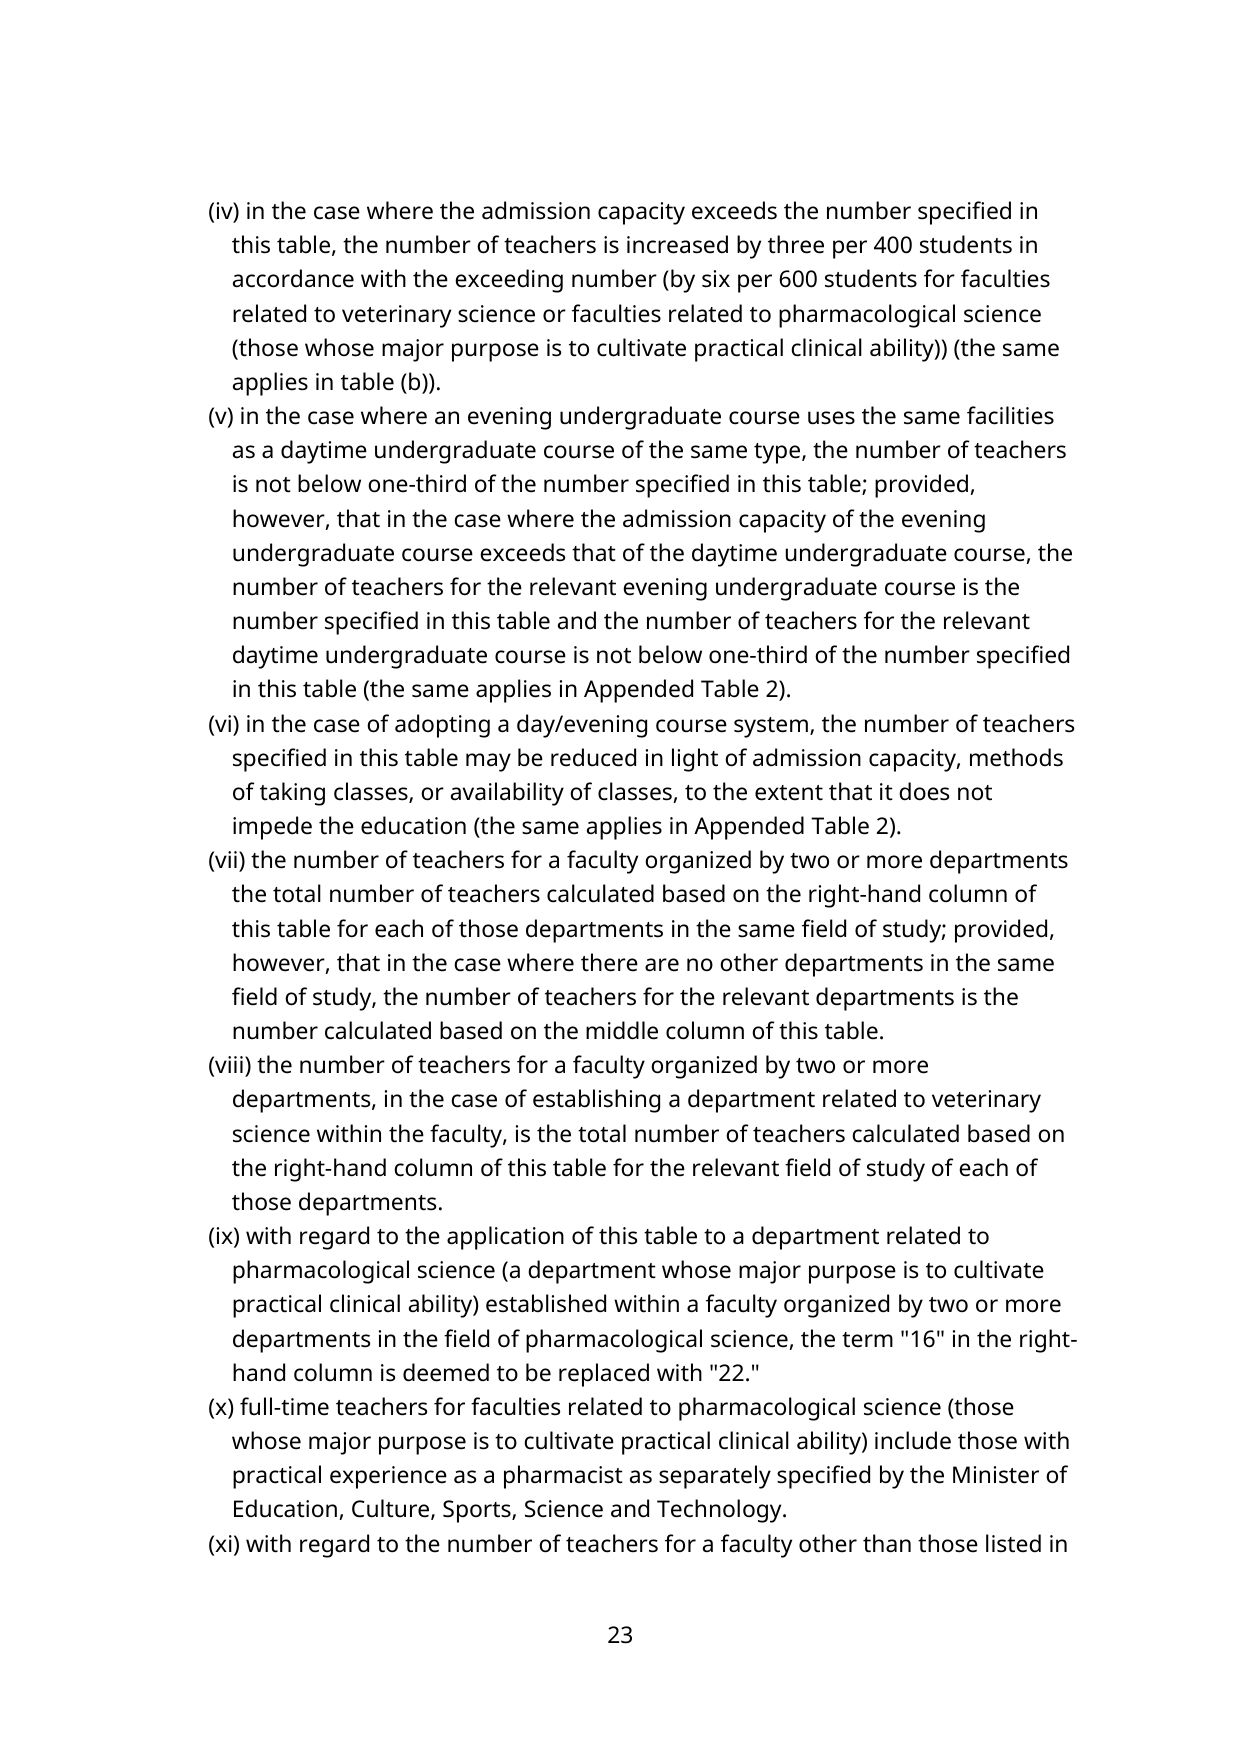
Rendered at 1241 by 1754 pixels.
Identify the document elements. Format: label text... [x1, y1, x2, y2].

text (vii) the number of teachers for a faculty organized by two or more departments the total number of teachers calculated based on the right-hand column of this table for each of those departments in the same field of study; provided, however, that in the case where there are no other departments in the same field of study, the number of teachers for the relevant departments is the number calculated based on the middle column of this table. [207, 843, 1079, 1048]
text (viii) the number of teachers for a faculty organized by two or more departments, in the case of establishing a department related to veterinary science within the faculty, is the total number of teachers calculated based on the right-hand column of this table for the relevant field of study of each of those departments. [207, 1048, 1079, 1219]
text (x) full-time teachers for faculties related to pharmacological science (those whose major purpose is to cultivate practical clinical ability) include those with practical experience as a pharmacist as separately specified by the Minister of Education, Culture, Sports, Science and Technology. [207, 1389, 1079, 1526]
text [207, 1526, 1079, 1560]
text (iv) in the case where the admission capacity exceeds the number specified in this table, the number of teachers is increased by three per 400 students in accordance with the exceeding number (by six per 600 students for faculties related to veterinary science or faculties related to pharmacological science (those whose major purpose is to cultivate practical clinical ability)) (the same applies in table (b)). [207, 194, 1079, 399]
text (vi) in the case of adopting a day/evening course system, the number of teachers specified in this table may be reduced in light of admission capacity, methods of taking classes, or availability of classes, to the extent that it does not impede the education (the same applies in Appended Table 2). [207, 706, 1079, 843]
text (ix) with regard to the application of this table to a department related to pharmacological science (a department whose major purpose is to cultivate practical clinical ability) established within a faculty organized by two or more departments in the field of pharmacological science, the term "16" in the right-hand column is deemed to be replaced with "22." [207, 1219, 1079, 1389]
text (v) in the case where an evening undergraduate course uses the same facilities as a daytime undergraduate course of the same type, the number of teachers is not below one-third of the number specified in this table; provided, however, that in the case where the admission capacity of the evening undergraduate course exceeds that of the daytime undergraduate course, the number of teachers for the relevant evening undergraduate course is the number specified in this table and the number of teachers for the relevant daytime undergraduate course is not below one-third of the number specified in this table (the same applies in Appended Table 2). [207, 399, 1079, 706]
